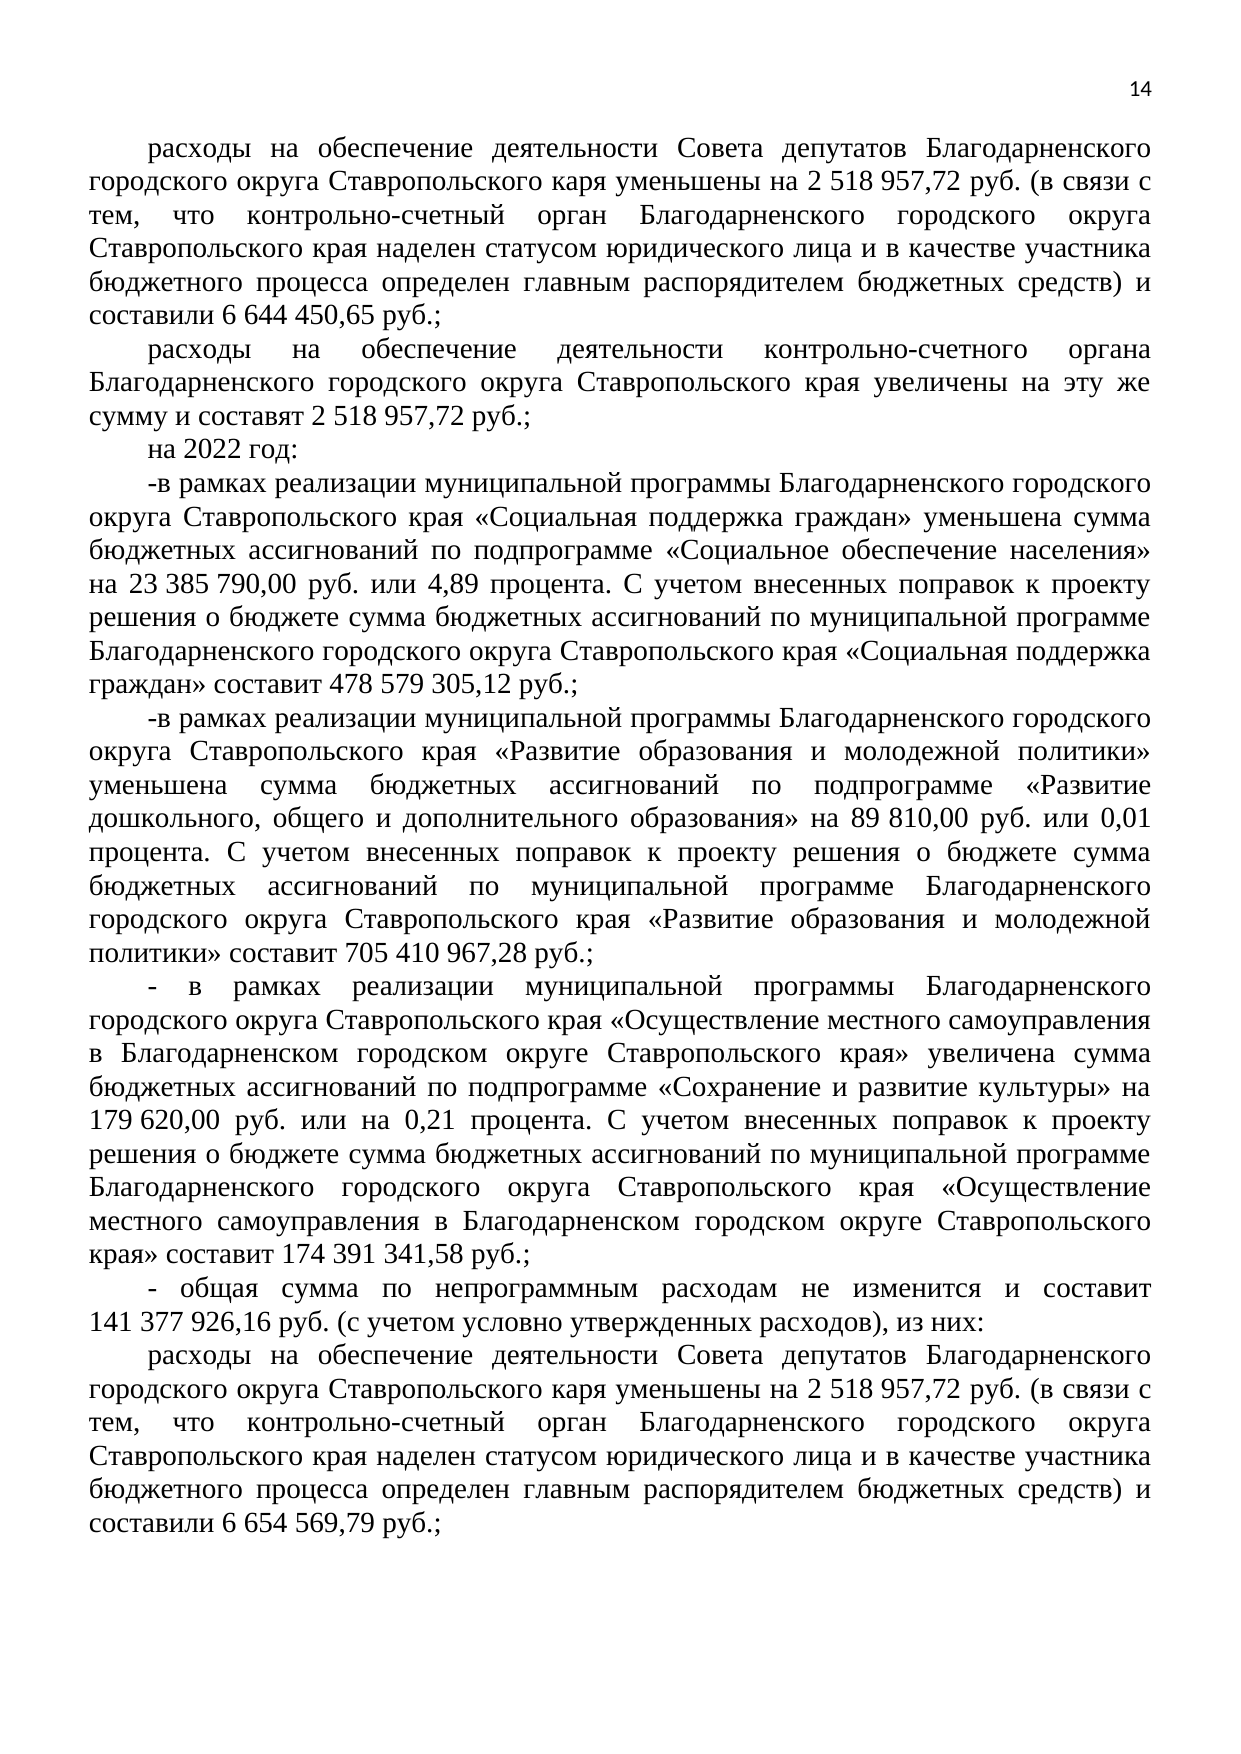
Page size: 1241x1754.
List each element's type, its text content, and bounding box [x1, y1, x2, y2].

text -в рамках реализации муниципальной программы Благодарненского городского округа Ставропольского края «Развитие образования и молодежной политики» уменьшена сумма бюджетных ассигнований по подпрограмме «Развитие дошкольного, общего и дополнительного образования» на 89 810,00 руб. или 0,01 процента. С учетом внесенных поправок к проекту решения о бюджете сумма бюджетных ассигнований по муниципальной программе Благодарненского городского округа Ставропольского края «Развитие образования и молодежной политики» составит 705 410 967,28 руб.; [89, 700, 1152, 968]
text расходы на обеспечение деятельности Совета депутатов Благодарненского городского округа Ставропольского каря уменьшены на 2 518 957,72 руб. (в связи с тем, что контрольно-счетный орган Благодарненского городского округа Ставропольского края наделен статусом юридического лица и в качестве участника бюджетного процесса определен главным распорядителем бюджетных средств) и составили 6 644 450,65 руб.; [89, 130, 1152, 331]
text - общая сумма по непрограммным расходам не изменится и составит 141 377 926,16 руб. (с учетом условно утвержденных расходов), из них: [89, 1270, 1152, 1337]
text расходы на обеспечение деятельности контрольно-счетного органа Благодарненского городского округа Ставропольского края увеличены на эту же сумму и составят 2 518 957,72 руб.; [89, 331, 1152, 432]
text расходы на обеспечение деятельности Совета депутатов Благодарненского городского округа Ставропольского каря уменьшены на 2 518 957,72 руб. (в связи с тем, что контрольно-счетный орган Благодарненского городского округа Ставропольского края наделен статусом юридического лица и в качестве участника бюджетного процесса определен главным распорядителем бюджетных средств) и составили 6 654 569,79 руб.; [89, 1337, 1152, 1538]
text -в рамках реализации муниципальной программы Благодарненского городского округа Ставропольского края «Социальная поддержка граждан» уменьшена сумма бюджетных ассигнований по подпрограмме «Социальное обеспечение населения» на 23 385 790,00 руб. или 4,89 процента. С учетом внесенных поправок к проекту решения о бюджете сумма бюджетных ассигнований по муниципальной программе Благодарненского городского округа Ставропольского края «Социальная поддержка граждан» составит 478 579 305,12 руб.; [89, 465, 1152, 700]
text - в рамках реализации муниципальной программы Благодарненского городского округа Ставропольского края «Осуществление местного самоуправления в Благодарненском городском округе Ставропольского края» увеличена сумма бюджетных ассигнований по подпрограмме «Сохранение и развитие культуры» на 179 620,00 руб. или на 0,21 процента. С учетом внесенных поправок к проекту решения о бюджете сумма бюджетных ассигнований по муниципальной программе Благодарненского городского округа Ставропольского края «Осуществление местного самоуправления в Благодарненском городском округе Ставропольского края» составит 174 391 341,58 руб.; [89, 968, 1152, 1270]
text на 2022 год: [89, 432, 1152, 465]
